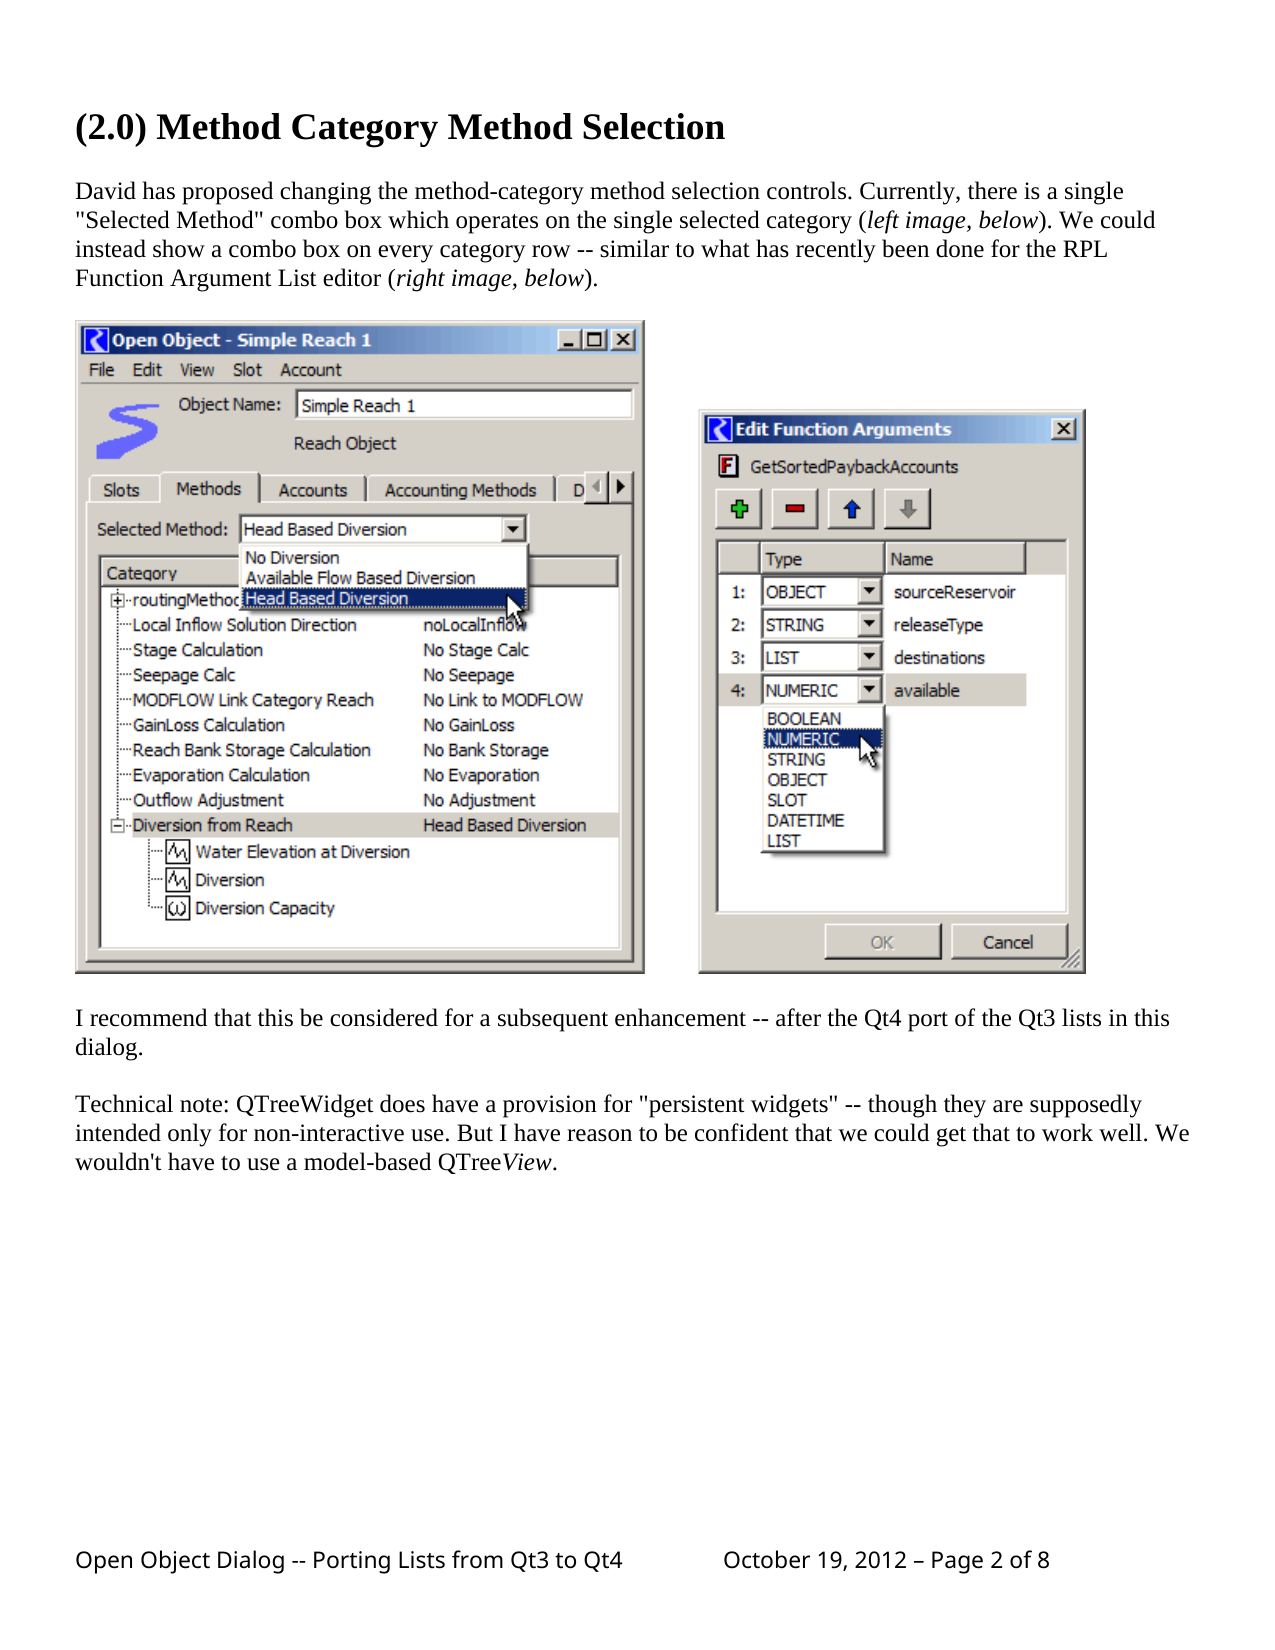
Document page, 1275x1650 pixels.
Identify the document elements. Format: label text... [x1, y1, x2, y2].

text (2.0) Method Category Method Selection [75, 104, 1200, 147]
text Technical note: QTreeWidget does have a provision for "persistent widgets" -- though they are supposedly intended only for non-interactive use. But I have reason to be confident that we could get that to work well. We wouldn't have to use a model-based QTreeView. [75, 1089, 1200, 1176]
text I recommend that this be considered for a subsequent enhancement -- after the Qt4 port of the Qt3 lists in this dialog. [75, 1003, 1200, 1060]
picture [75, 320, 1086, 974]
text David has proposed changing the method-category method selection controls. Currently, there is a single "Selected Method" combo box which operates on the single selected category (left image, below). We could instead show a combo box on every category row -- similar to what has recently been done for the RPL Function Argument List editor (right image, below). [75, 176, 1200, 291]
